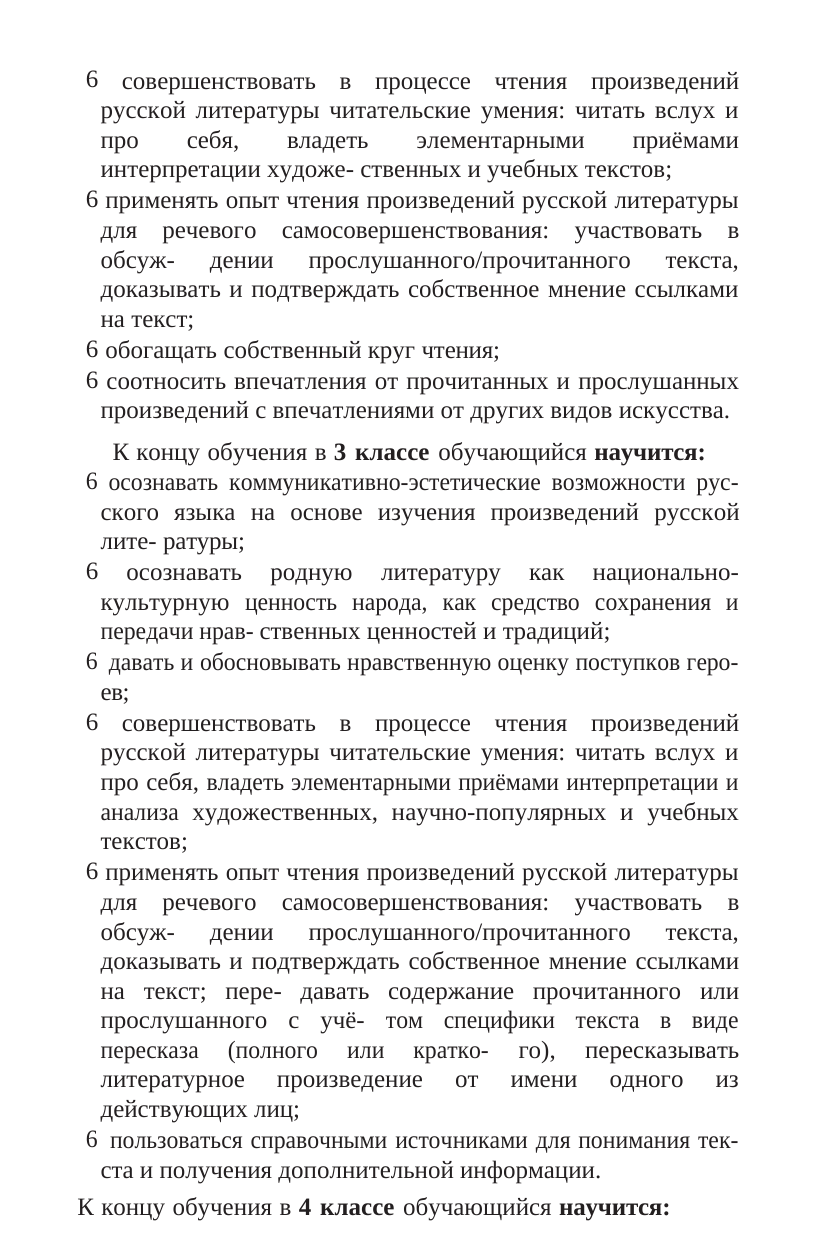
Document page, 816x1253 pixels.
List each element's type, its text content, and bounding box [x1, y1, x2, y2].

text 6 давать и обосновывать нравственную оценку поступков геро- ев; [86, 646, 739, 706]
text 6 применять опыт чтения произведений русской литературы для речевого самосовершенствования: участвовать в обсуж- дении прослушанного/прочитанного текста, доказывать и подтверждать собственное мнение ссылками на текст; пере- давать содержание прочитанного или прослушанного с учё- том специфики текста в виде пересказа (полного или кратко- го), пересказывать литературное произведение от имени одного из действующих лиц; [86, 856, 739, 1123]
text 6 совершенствовать в процессе чтения произведений русской литературы читательские умения: читать вслух и про себя, владеть элементарными приёмами интерпретации и анализа художественных, научно-популярных и учебных текстов; [86, 707, 739, 855]
text 6 пользоваться справочными источниками для понимания тек- ста и получения дополнительной информации. [86, 1124, 739, 1184]
text 6 осознавать родную литературу как национально-культурную ценность народа, как средство сохранения и передачи нрав- ственных ценностей и традиций; [86, 556, 739, 645]
text К концу обучения в 4 классе обучающийся научится: [64, 1192, 751, 1221]
text 6 соотносить впечатления от прочитанных и прослушанных произведений с впечатлениями от других видов искусства. [86, 365, 739, 424]
text 6 совершенствовать в процессе чтения произведений русской литературы читательские умения: читать вслух и про себя, владеть элементарными приёмами интерпретации художе- ственных и учебных текстов; [86, 64, 739, 183]
text 6 обогащать собственный круг чтения; [86, 334, 751, 364]
text 6 применять опыт чтения произведений русской литературы для речевого самосовершенствования: участвовать в обсуж- дении прослушанного/прочитанного текста, доказывать и подтверждать собственное мнение ссылками на текст; [86, 184, 739, 333]
text 6 осознавать коммуникативно-эстетические возможности рус- ского языка на основе изучения произведений русской лите- ратуры; [86, 466, 739, 555]
text К концу обучения в 3 классе обучающийся научится: [112, 437, 751, 466]
